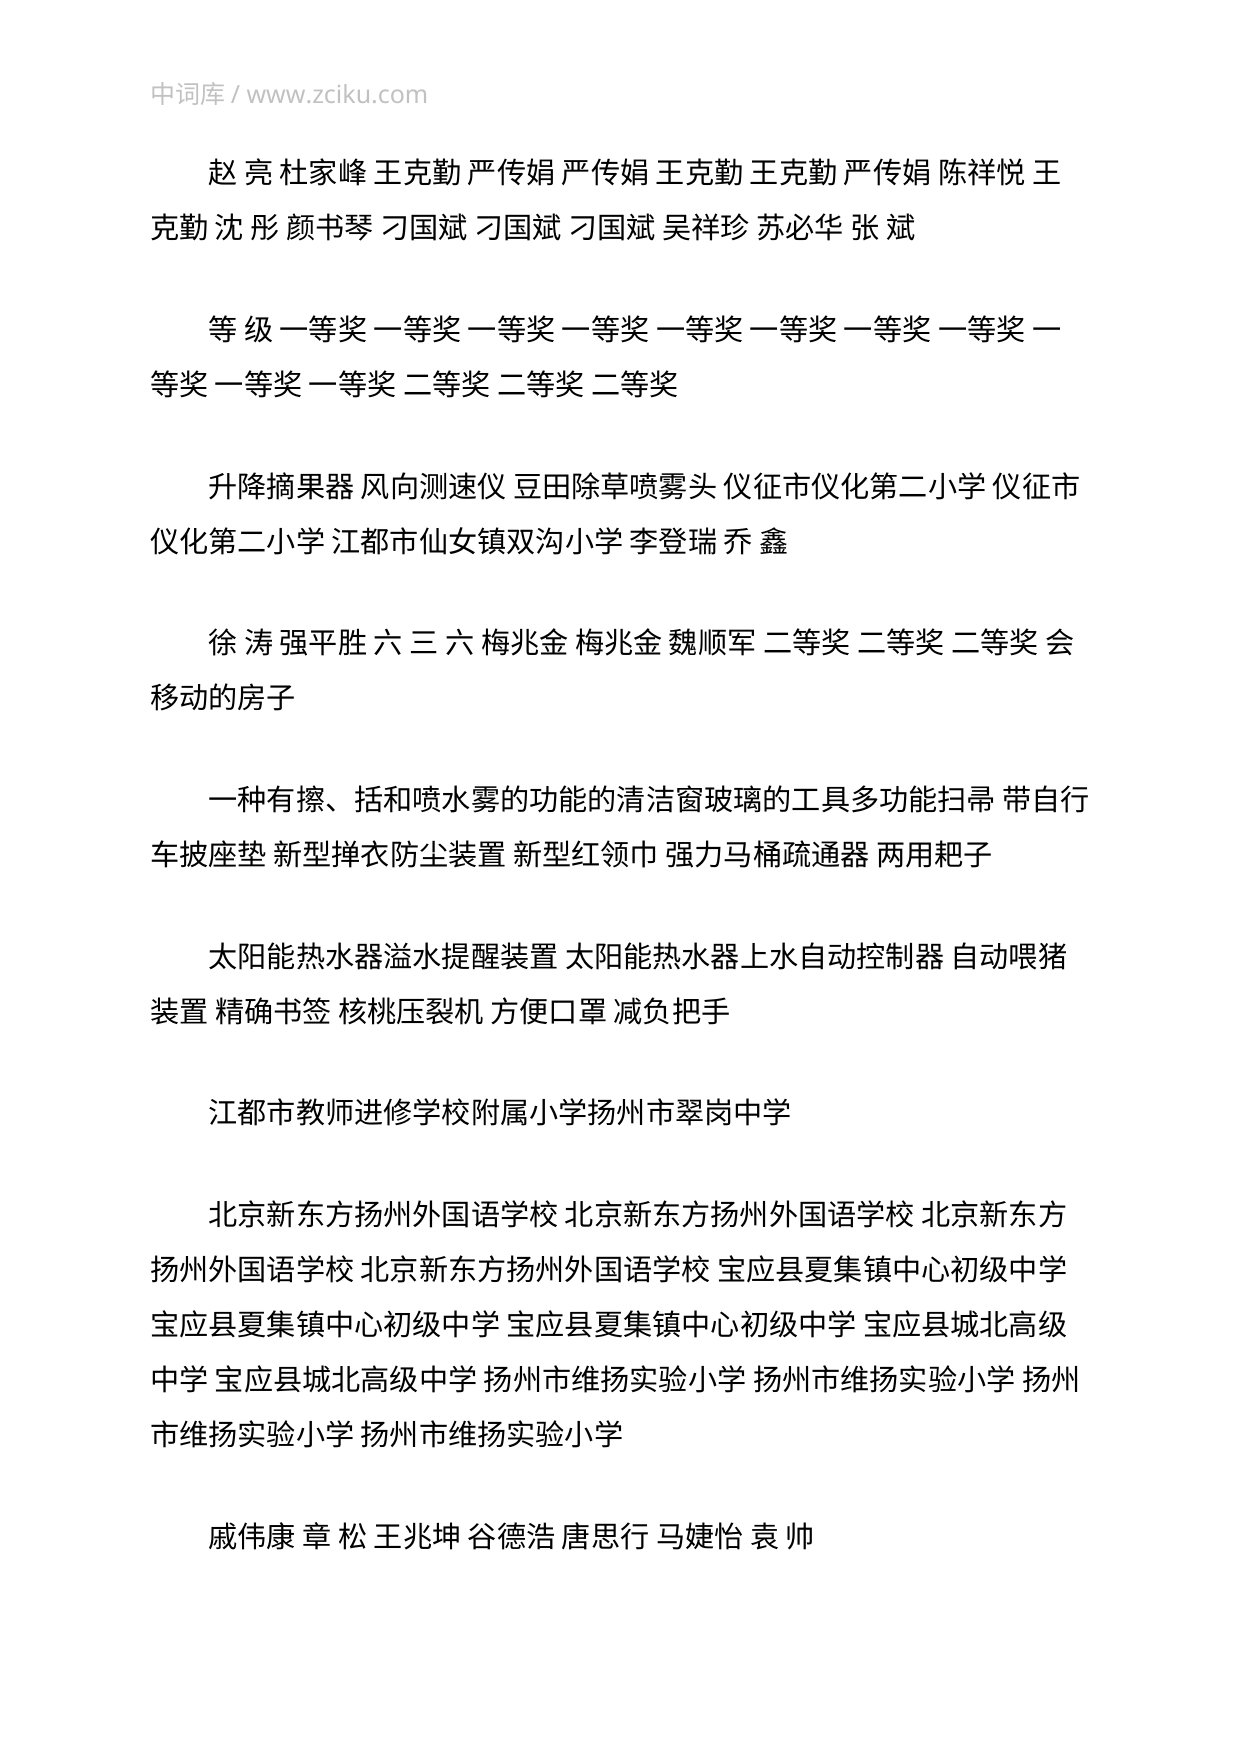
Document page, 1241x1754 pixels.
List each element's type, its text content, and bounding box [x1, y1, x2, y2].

text 赵 亮 杜家峰 王克勤 严传娟 严传娟 王克勤 王克勤 严传娟 陈祥悦 王克勤 沈 彤 颜书琴 刁国斌 刁国斌 刁国斌 吴祥珍 苏必华 张 斌 [150, 150, 1090, 247]
text 江都市教师进修学校附属小学扬州市翠岗中学 [150, 1090, 1090, 1132]
text 戚伟康 章 松 王兆坤 谷德浩 唐思行 马婕怡 袁 帅 [150, 1513, 1090, 1555]
text 北京新东方扬州外国语学校 北京新东方扬州外国语学校 北京新东方扬州外国语学校 北京新东方扬州外国语学校 宝应县夏集镇中心初级中学 宝应县夏集镇中心初级中学 宝应县夏集镇中心初级中学 宝应县城北高级中学 宝应县城北高级中学 扬州市维扬实验小学 扬州市维扬实验小学 扬州市维扬实验小学 扬州市维扬实验小学 [150, 1192, 1090, 1454]
text 升降摘果器 风向测速仪 豆田除草喷雾头 仪征市仪化第二小学 仪征市仪化第二小学 江都市仙女镇双沟小学 李登瑞 乔 鑫 [150, 463, 1090, 561]
text 太阳能热水器溢水提醒装置 太阳能热水器上水自动控制器 自动喂猪装置 精确书签 核桃压裂机 方便口罩 减负把手 [150, 933, 1090, 1031]
text 一种有擦、括和喷水雾的功能的清洁窗玻璃的工具多功能扫帚 带自行车披座垫 新型掸衣防尘装置 新型红领巾 强力马桶疏通器 两用耙子 [150, 777, 1090, 874]
text 徐 涛 强平胜 六 三 六 梅兆金 梅兆金 魏顺军 二等奖 二等奖 二等奖 会移动的房子 [150, 620, 1090, 717]
text 等 级 一等奖 一等奖 一等奖 一等奖 一等奖 一等奖 一等奖 一等奖 一等奖 一等奖 一等奖 二等奖 二等奖 二等奖 [150, 307, 1090, 404]
